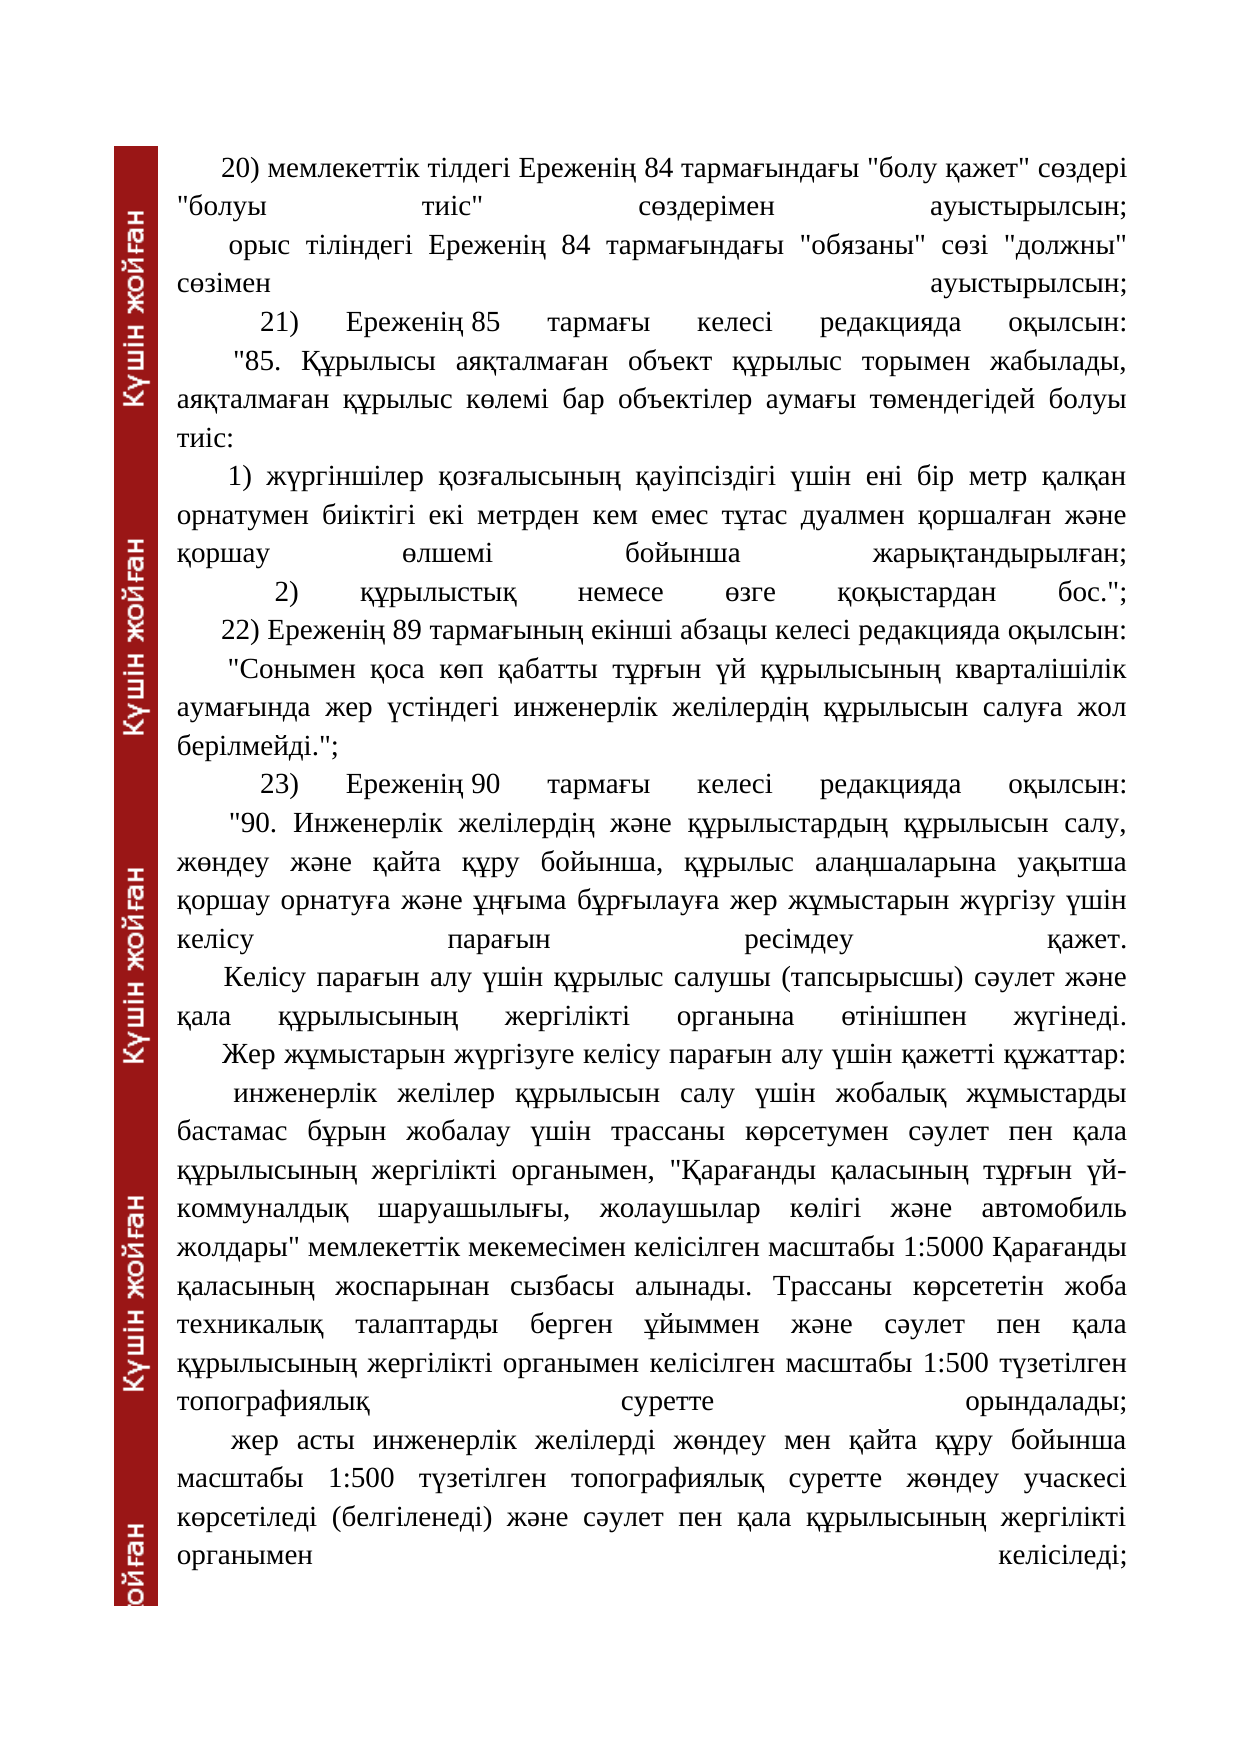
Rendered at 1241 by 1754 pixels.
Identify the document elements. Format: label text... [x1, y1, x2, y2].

picture [114, 1571, 158, 1606]
picture [114, 146, 158, 150]
